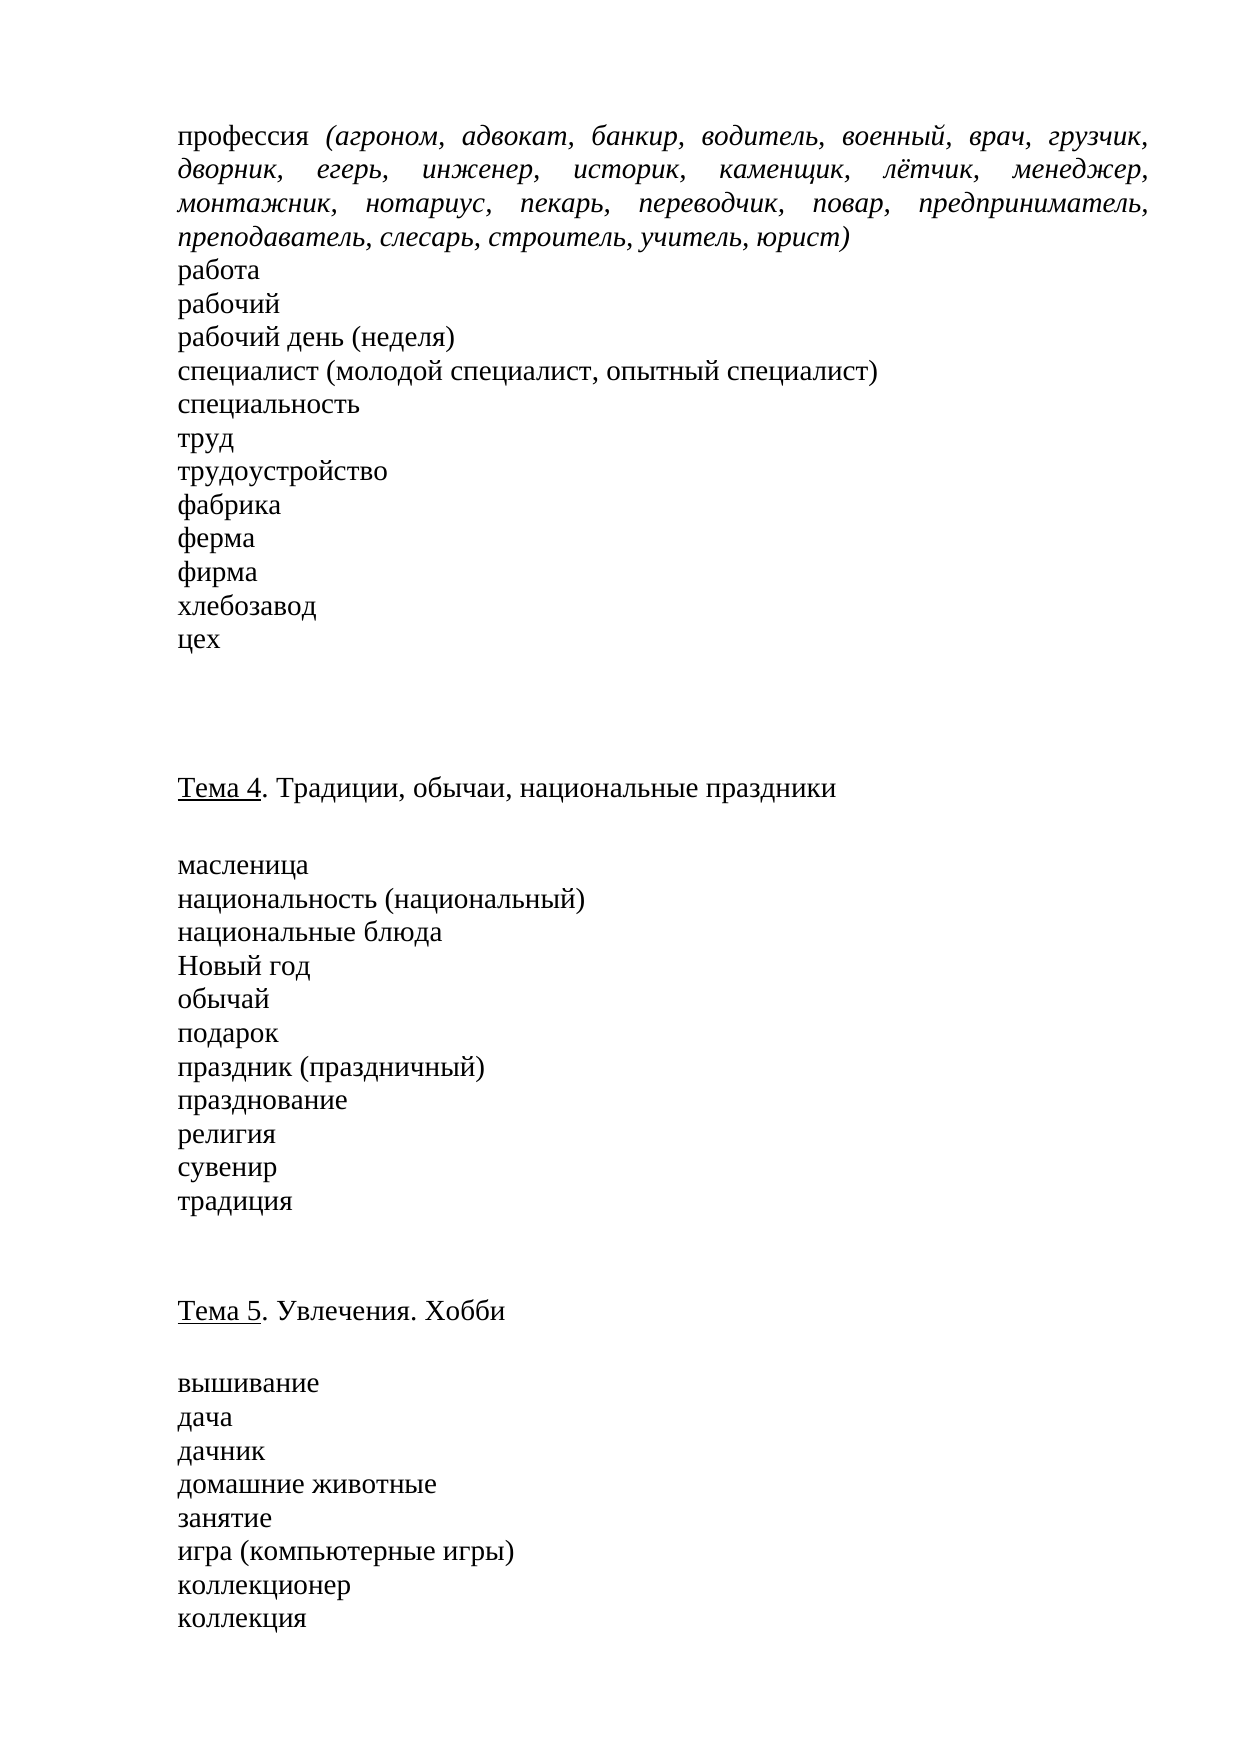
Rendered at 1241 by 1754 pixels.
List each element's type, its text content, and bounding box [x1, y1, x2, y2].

text труд [177, 420, 1152, 453]
text праздник (праздничный) [177, 1049, 1152, 1082]
text празднование [177, 1082, 1152, 1116]
text хлебозавод [177, 588, 1152, 621]
text традиция [177, 1183, 1152, 1216]
text работа [177, 252, 1152, 286]
text игра (компьютерные игры) [177, 1533, 1152, 1567]
text национальность (национальный) [177, 881, 1152, 914]
text религия [177, 1116, 1152, 1149]
text специалист (молодой специалист, опытный специалист) [177, 353, 1152, 386]
text национальные блюда [177, 914, 1152, 948]
text Тема 5. Увлечения. Хобби [177, 1293, 1152, 1327]
text масленица [177, 847, 1152, 881]
text коллекция [177, 1600, 1152, 1634]
text профессия (агроном, адвокат, банкир, водитель, военный, врач, грузчик, дворник, егерь, инженер, историк, каменщик, лётчик, менеджер, монтажник, нотариус, пекарь, переводчик, повар, предприниматель, преподаватель, слесарь, строитель, учитель, юрист) [177, 118, 1152, 252]
text сувенир [177, 1149, 1152, 1183]
text дача [177, 1399, 1152, 1433]
text домашние животные [177, 1466, 1152, 1500]
text подарок [177, 1015, 1152, 1049]
text рабочий день (неделя) [177, 319, 1152, 353]
text специальность [177, 386, 1152, 420]
text Тема 4. Традиции, обычаи, национальные праздники [177, 770, 1152, 804]
text фабрика [177, 487, 1152, 521]
text дачник [177, 1433, 1152, 1466]
text коллекционер [177, 1567, 1152, 1600]
text занятие [177, 1500, 1152, 1533]
text фирма [177, 554, 1152, 588]
text ферма [177, 521, 1152, 554]
text Новый год [177, 948, 1152, 982]
text цех [177, 621, 1152, 655]
text обычай [177, 982, 1152, 1015]
text вышивание [177, 1366, 1152, 1399]
text трудоустройство [177, 453, 1152, 487]
text рабочий [177, 286, 1152, 319]
